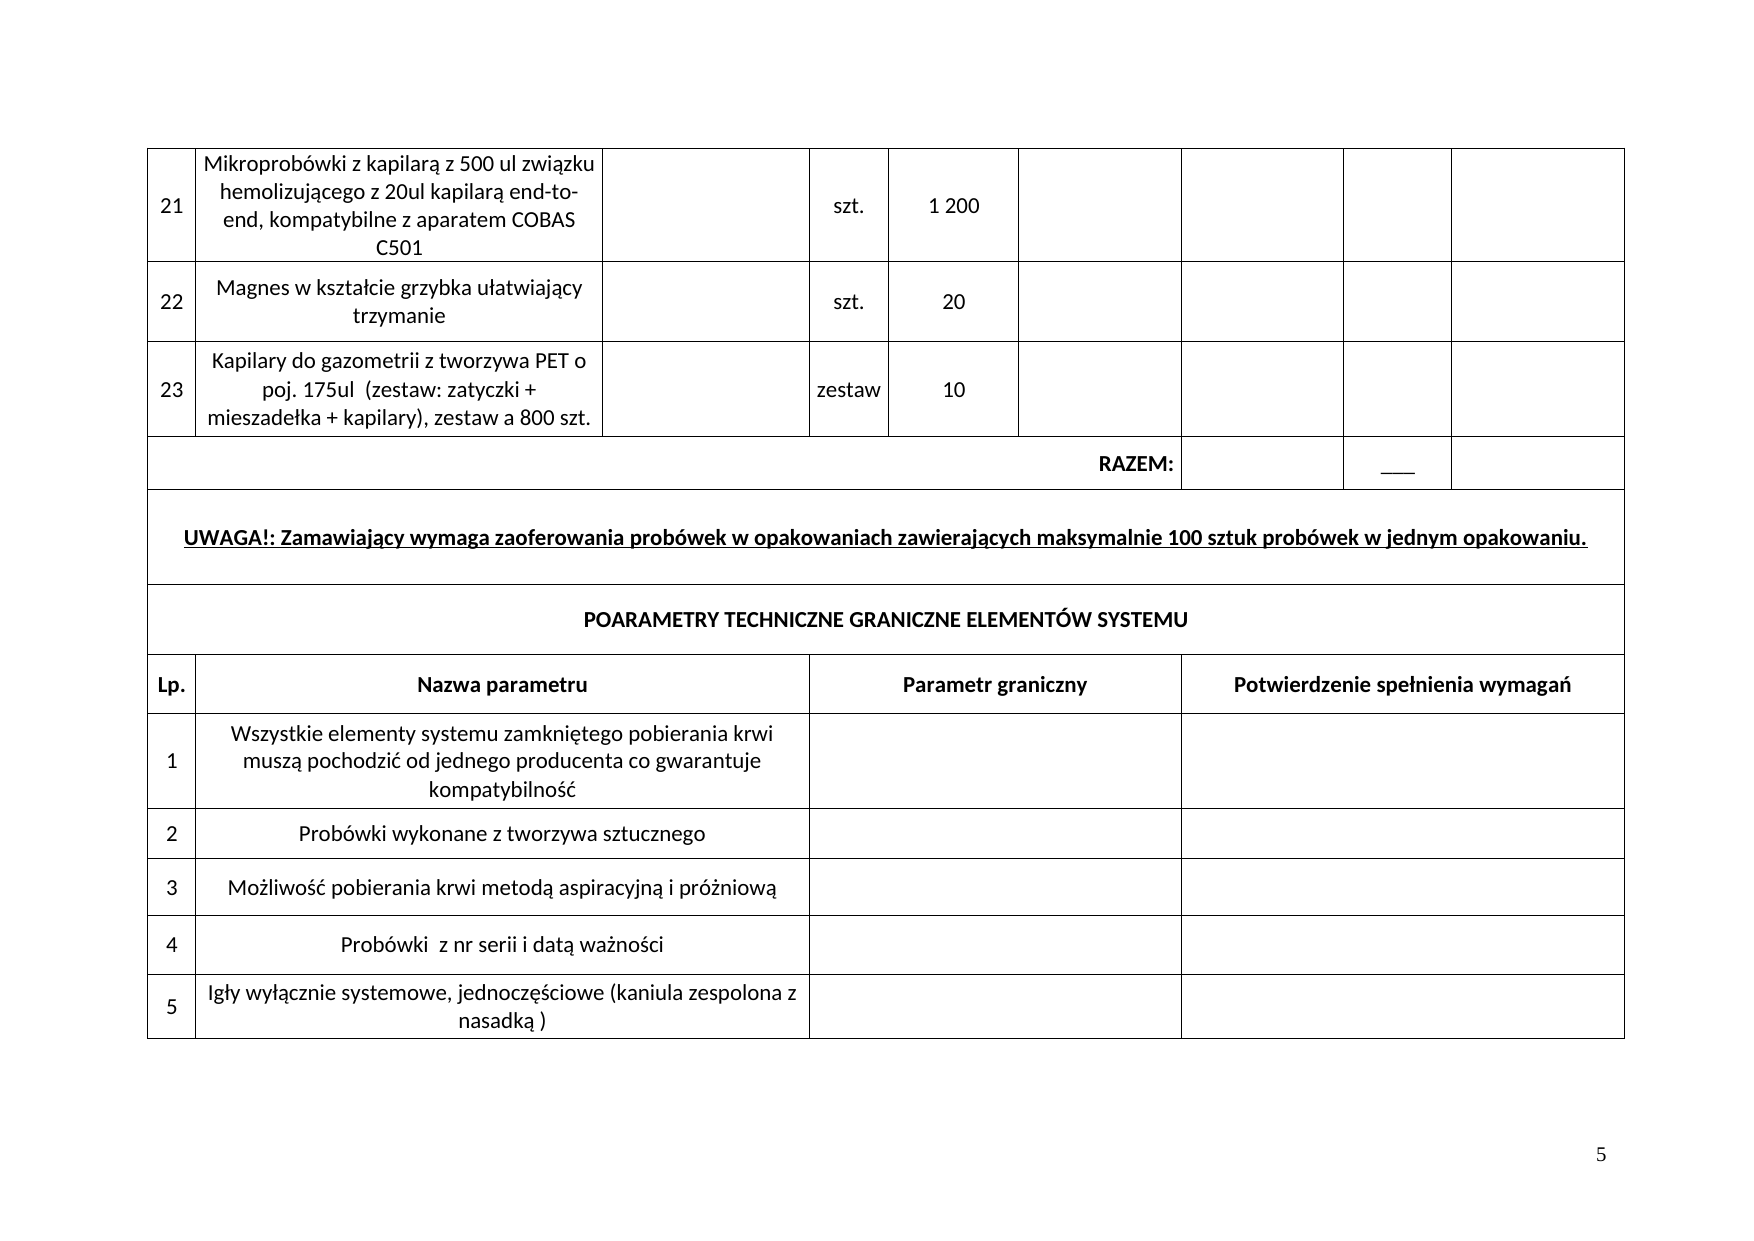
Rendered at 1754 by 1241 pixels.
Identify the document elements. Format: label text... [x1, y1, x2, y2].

table_cell szt. [810, 262, 888, 341]
table_cell 22 [148, 262, 195, 341]
table_cell szt. [810, 149, 888, 261]
table_cell 20 [889, 262, 1018, 341]
table_cell 2 [148, 809, 195, 858]
table_cell [603, 342, 809, 436]
table_cell [1182, 975, 1624, 1038]
table_cell 4 [148, 916, 195, 973]
table_cell [1182, 262, 1343, 341]
table_cell 5 [148, 975, 195, 1038]
table_cell [603, 262, 809, 341]
table_cell 1 200 [889, 149, 1018, 261]
table_cell 1 [148, 714, 195, 808]
table_cell Potwierdzenie spełnienia wymagań [1182, 655, 1624, 712]
table_cell RAZEM: [148, 437, 1181, 488]
table_cell POARAMETRY TECHNICZNE GRANICZNE ELEMENTÓW SYSTEMU [148, 585, 1624, 654]
table_cell [1182, 859, 1624, 914]
table_cell [1019, 149, 1181, 261]
table_cell [1452, 437, 1624, 488]
table_cell 10 [889, 342, 1018, 436]
table_cell [810, 916, 1181, 973]
table_cell 21 [148, 149, 195, 261]
table_cell Probówki z nr serii i datą ważności [196, 916, 809, 973]
table_cell Mikroprobówki z kapilarą z 500 ul związku hemolizującego z 20ul kapilarą end-to-end, kompatybilne z aparatem COBAS C501 [196, 149, 602, 261]
table_cell Możliwość pobierania krwi metodą aspiracyjną i próżniową [196, 859, 809, 914]
table_cell [1344, 262, 1451, 341]
table_cell Nazwa parametru [196, 655, 809, 712]
table_cell Igły wyłącznie systemowe, jednoczęściowe (kaniula zespolona z nasadką ) [196, 975, 809, 1038]
table_cell Wszystkie elementy systemu zamkniętego pobierania krwi muszą pochodzić od jednego producenta co gwarantuje kompatybilność [196, 714, 809, 808]
table_cell Probówki wykonane z tworzywa sztucznego [196, 809, 809, 858]
table_cell [1182, 342, 1343, 436]
table_cell [1452, 342, 1624, 436]
table_cell ___ [1344, 437, 1451, 488]
table_cell [1344, 342, 1451, 436]
table_cell [1452, 149, 1624, 261]
table_cell Magnes w kształcie grzybka ułatwiający trzymanie [196, 262, 602, 341]
table_cell [1019, 262, 1181, 341]
table_cell zestaw [810, 342, 888, 436]
table_cell [1182, 714, 1624, 808]
table_cell 3 [148, 859, 195, 914]
table_cell [1182, 916, 1624, 973]
table_cell Lp. [148, 655, 195, 712]
table_cell UWAGA!: Zamawiający wymaga zaoferowania probówek w opakowaniach zawierających maksymalnie 100 sztuk probówek w jednym opakowaniu. [148, 490, 1624, 584]
table_cell [1182, 149, 1343, 261]
table_cell Kapilary do gazometrii z tworzywa PET o poj. 175ul (zestaw: zatyczki + mieszadełka + kapilary), zestaw a 800 szt. [196, 342, 602, 436]
table_cell [1182, 437, 1343, 488]
table_cell [810, 714, 1181, 808]
table_cell [1344, 149, 1451, 261]
table_cell [810, 975, 1181, 1038]
table_cell 23 [148, 342, 195, 436]
table_cell Parametr graniczny [810, 655, 1181, 712]
table_cell [1182, 809, 1624, 858]
table_cell [1452, 262, 1624, 341]
table_cell [810, 859, 1181, 914]
table_cell [810, 809, 1181, 858]
table_cell [603, 149, 809, 261]
table_cell [1019, 342, 1181, 436]
